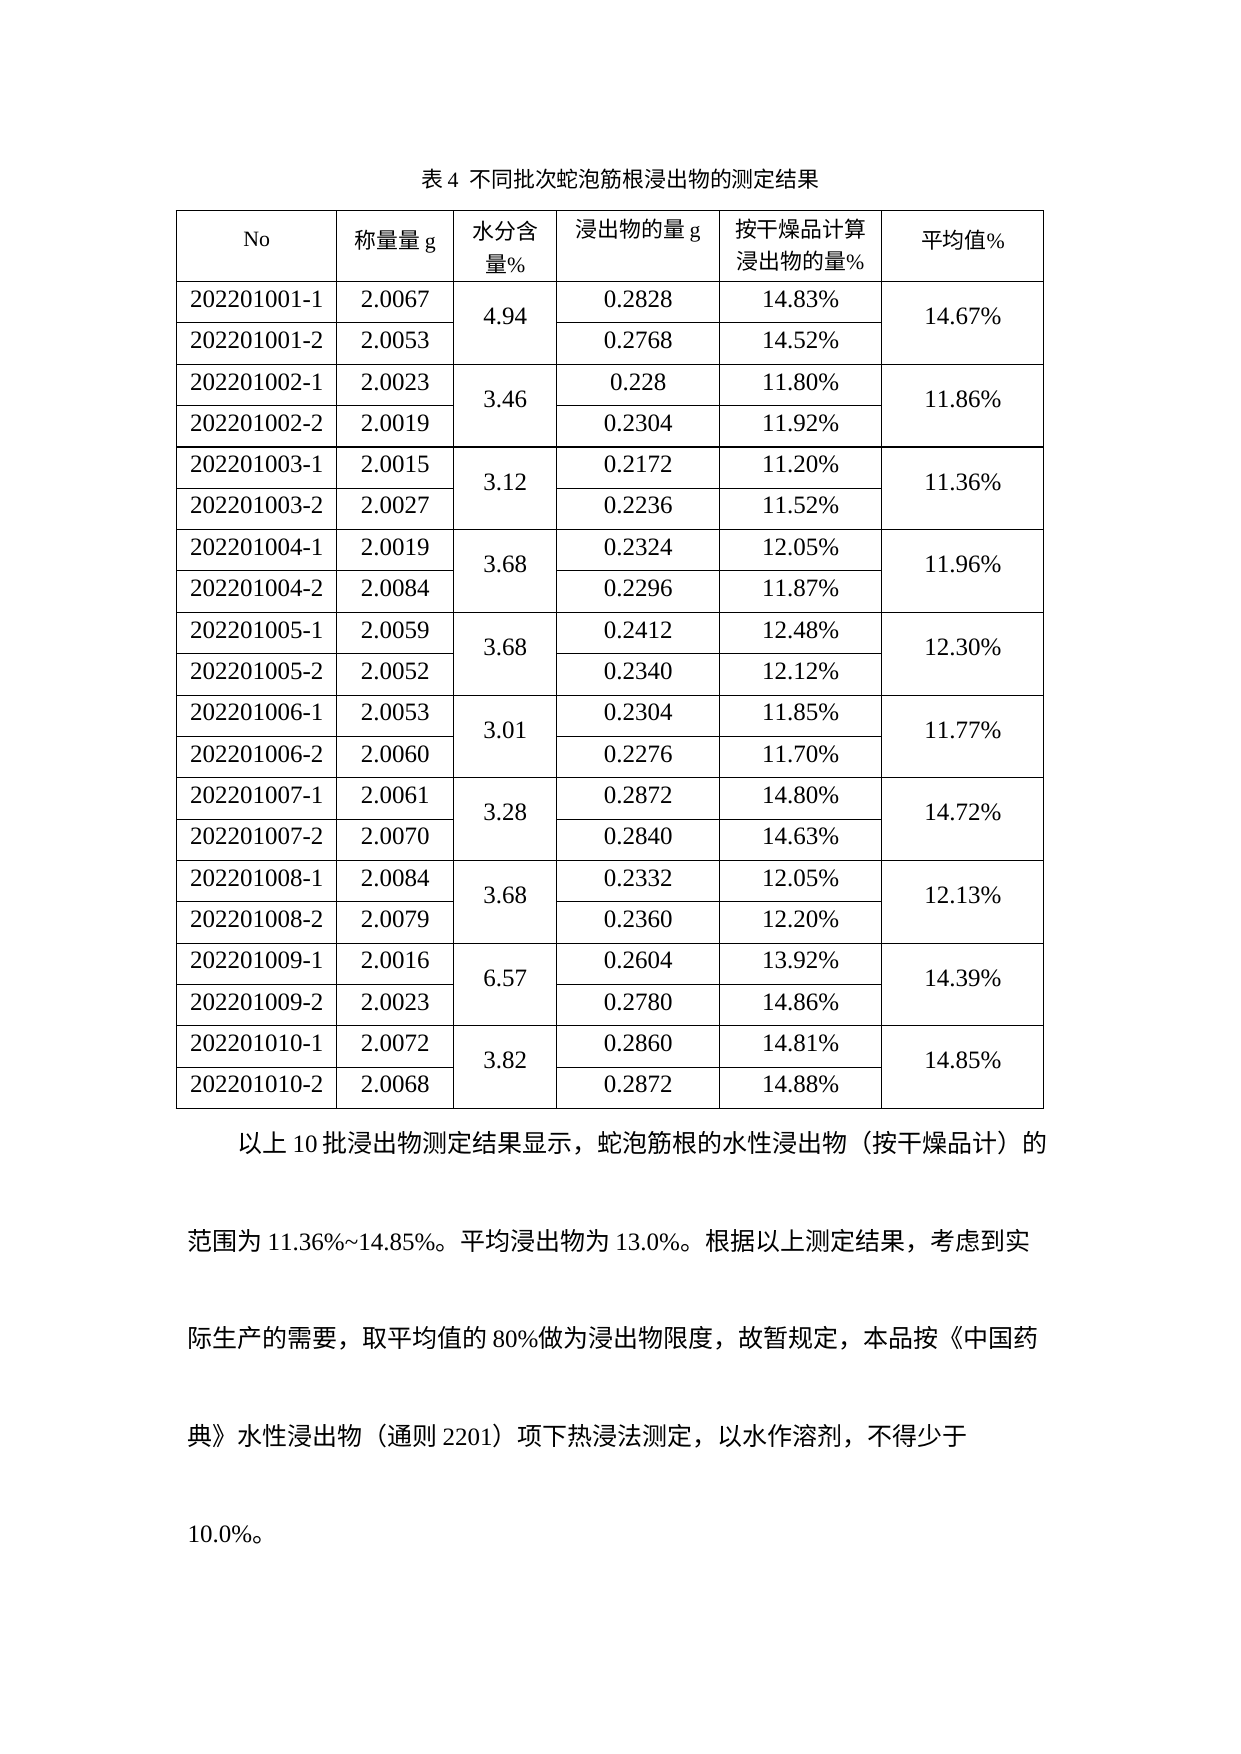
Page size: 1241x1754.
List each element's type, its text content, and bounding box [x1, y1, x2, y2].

table_cell 0.2324 [557, 530, 719, 570]
table_cell 2.0016 [337, 944, 453, 984]
table_cell 14.52% [720, 323, 881, 364]
table_cell 202201007-2 [177, 820, 336, 860]
table_cell 11.92% [720, 406, 881, 446]
table_cell 3.82 [454, 1026, 556, 1108]
table_cell 0.2236 [557, 489, 719, 529]
table_cell 0.2840 [557, 820, 719, 860]
text 表4 不同批次蛇泡筋根浸出物的测定结果 [187, 162, 1053, 194]
table_cell 2.0023 [337, 365, 453, 405]
table_cell 202201003-1 [177, 448, 336, 488]
table_cell 11.77% [882, 696, 1043, 777]
table_cell 12.05% [720, 530, 881, 570]
table_cell 0.2768 [557, 323, 719, 364]
table_header 按干燥品计算浸出物的量% [720, 211, 881, 281]
table_cell 2.0019 [337, 530, 453, 570]
table_cell 2.0053 [337, 696, 453, 736]
table_cell 0.2340 [557, 654, 719, 694]
table_cell 2.0023 [337, 985, 453, 1025]
table_cell 0.2304 [557, 406, 719, 446]
table_cell 11.86% [882, 365, 1043, 446]
table_cell 14.85% [882, 1026, 1043, 1108]
table_cell 4.94 [454, 282, 556, 364]
table_cell 202201009-2 [177, 985, 336, 1025]
table_cell 6.57 [454, 944, 556, 1025]
table_cell 0.2780 [557, 985, 719, 1025]
table_cell 3.01 [454, 696, 556, 777]
table_header No [177, 211, 336, 281]
table_cell 11.85% [720, 696, 881, 736]
table_cell 202201010-2 [177, 1068, 336, 1108]
table_cell 14.81% [720, 1026, 881, 1067]
table_cell 12.13% [882, 861, 1043, 943]
table_cell 11.87% [720, 571, 881, 612]
table_cell 0.2872 [557, 1068, 719, 1108]
table_cell 14.83% [720, 282, 881, 322]
table_cell 12.20% [720, 902, 881, 943]
table_cell 202201008-1 [177, 861, 336, 901]
table_cell 2.0061 [337, 778, 453, 818]
table_cell 12.12% [720, 654, 881, 694]
table_cell 3.46 [454, 365, 556, 446]
table_cell 202201009-1 [177, 944, 336, 984]
table_cell 0.2304 [557, 696, 719, 736]
table_cell 13.92% [720, 944, 881, 984]
table_cell 11.70% [720, 737, 881, 777]
table_cell 2.0084 [337, 571, 453, 612]
table_cell 0.2296 [557, 571, 719, 612]
table_cell 0.2860 [557, 1026, 719, 1067]
table_cell 202201002-2 [177, 406, 336, 446]
table_cell 0.228 [557, 365, 719, 405]
table_cell 202201006-2 [177, 737, 336, 777]
table_cell 2.0053 [337, 323, 453, 364]
table_cell 202201001-1 [177, 282, 336, 322]
table_cell 202201006-1 [177, 696, 336, 736]
table_cell 0.2172 [557, 448, 719, 488]
table_cell 12.05% [720, 861, 881, 901]
table_cell 14.39% [882, 944, 1043, 1025]
table_cell 202201004-1 [177, 530, 336, 570]
table_cell 12.30% [882, 613, 1043, 694]
table_cell 0.2872 [557, 778, 719, 818]
table_cell 202201002-1 [177, 365, 336, 405]
table_cell 0.2604 [557, 944, 719, 984]
table_cell 14.67% [882, 282, 1043, 364]
table_cell 2.0015 [337, 448, 453, 488]
table_cell 2.0052 [337, 654, 453, 694]
text 以上10批浸出物测定结果显示，蛇泡筋根的水性浸出物（按干燥品计）的范围为11.36%~14.85%。平均浸出物为13.0%。根据以上测定结果，考虑到实际生产的需要，取平均值的80%做为浸出物限度，故暂规定，本品按《中国药典》水性浸出物（通则2201）项下热浸法测定，以水作溶剂，不得少于10.0%。 [187, 1109, 1053, 1564]
table_cell 14.88% [720, 1068, 881, 1108]
table_cell 0.2276 [557, 737, 719, 777]
table_cell 14.86% [720, 985, 881, 1025]
table_cell 202201008-2 [177, 902, 336, 943]
table_cell 3.12 [454, 448, 556, 529]
table_cell 0.2360 [557, 902, 719, 943]
table_cell 2.0027 [337, 489, 453, 529]
table_cell 3.68 [454, 613, 556, 694]
table_cell 202201005-1 [177, 613, 336, 653]
table_cell 2.0070 [337, 820, 453, 860]
table_cell 2.0019 [337, 406, 453, 446]
table_cell 2.0079 [337, 902, 453, 943]
table_cell 11.36% [882, 448, 1043, 529]
table_cell 3.68 [454, 861, 556, 943]
table_cell 202201007-1 [177, 778, 336, 818]
table_cell 202201010-1 [177, 1026, 336, 1067]
table_cell 12.48% [720, 613, 881, 653]
table_header 浸出物的量g [557, 211, 719, 281]
table_cell 2.0068 [337, 1068, 453, 1108]
table_cell 2.0059 [337, 613, 453, 653]
table_cell 11.96% [882, 530, 1043, 612]
table_cell 0.2412 [557, 613, 719, 653]
table_header 平均值% [882, 211, 1043, 281]
table_cell 2.0072 [337, 1026, 453, 1067]
table_cell 2.0060 [337, 737, 453, 777]
table_cell 0.2828 [557, 282, 719, 322]
table_cell 202201001-2 [177, 323, 336, 364]
table_header 称量量g [337, 211, 453, 281]
table_cell 2.0084 [337, 861, 453, 901]
table_cell 202201004-2 [177, 571, 336, 612]
table_cell 2.0067 [337, 282, 453, 322]
table_cell 11.20% [720, 448, 881, 488]
table_cell 14.80% [720, 778, 881, 818]
table_cell 0.2332 [557, 861, 719, 901]
table_cell 14.72% [882, 778, 1043, 860]
table_cell 202201003-2 [177, 489, 336, 529]
table_header 水分含量% [454, 211, 556, 281]
table_cell 11.52% [720, 489, 881, 529]
table_cell 11.80% [720, 365, 881, 405]
table_cell 3.28 [454, 778, 556, 860]
table_cell 3.68 [454, 530, 556, 612]
table_cell 202201005-2 [177, 654, 336, 694]
table_cell 14.63% [720, 820, 881, 860]
